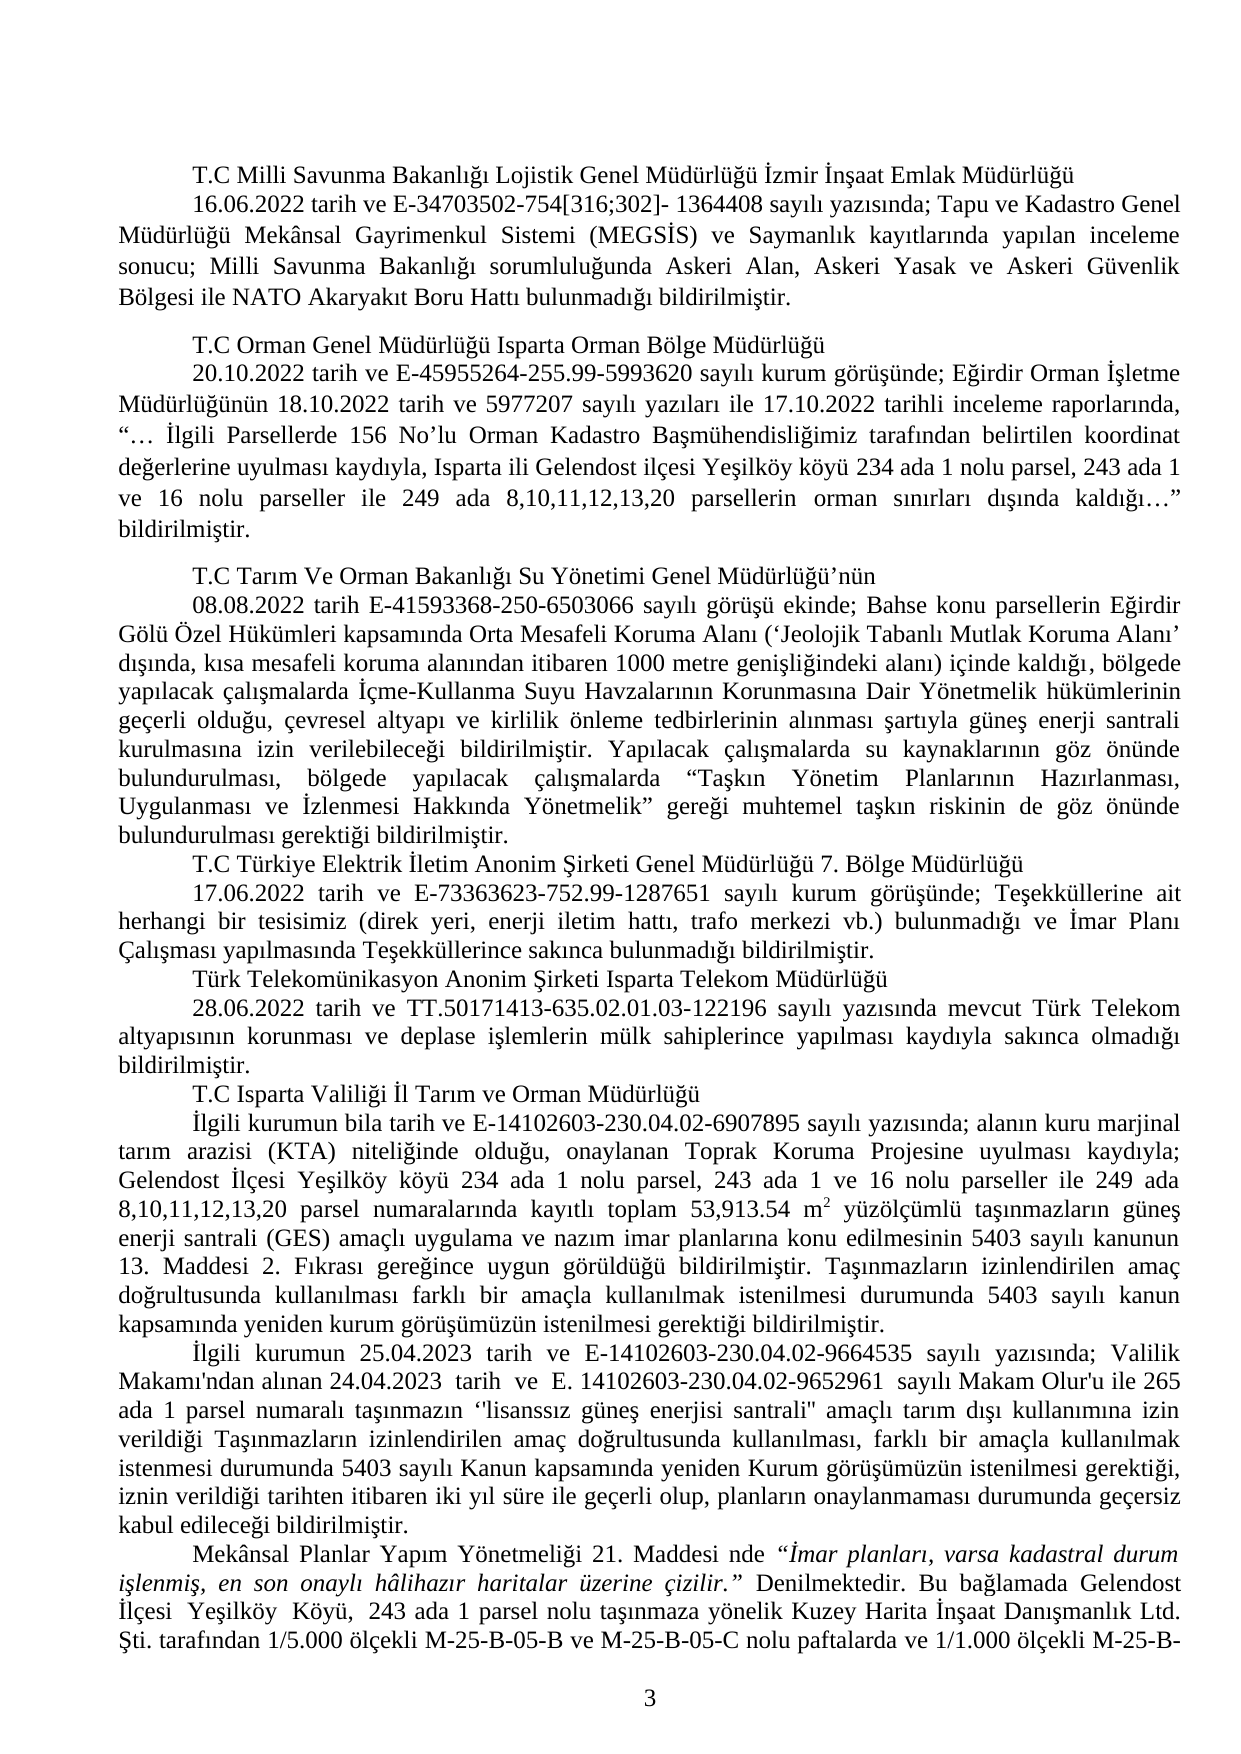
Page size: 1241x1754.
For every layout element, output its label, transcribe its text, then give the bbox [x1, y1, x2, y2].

text Türk Telekomünikasyon Anonim Şirketi Isparta Telekom Müdürlüğü [118, 964, 1181, 993]
text İlgili kurumun bila tarih ve E-14102603-230.04.02-6907895 sayılı yazısında; alanın kuru marjinal tarım arazisi (KTA) niteliğinde olduğu, onaylanan Toprak Koruma Projesine uyulması kaydıyla; Gelendost İlçesi Yeşilköy köyü 234 ada 1 nolu parsel, 243 ada 1 ve 16 nolu parseller ile 249 ada 8,10,11,12,13,20 parsel numaralarında kayıtlı toplam 53,913.54 m2 yüzölçümlü taşınmazların güneş enerji santrali (GES) amaçlı uygulama ve nazım imar planlarına konu edilmesinin 5403 sayılı kanunun 13. Maddesi 2. Fıkrası gereğince uygun görüldüğü bildirilmiştir. Taşınmazların izinlendirilen amaç doğrultusunda kullanılması farklı bir amaçla kullanılmak istenilmesi durumunda 5403 sayılı kanun kapsamında yeniden kurum görüşümüzün istenilmesi gerektiği bildirilmiştir. [118, 1108, 1181, 1338]
text 17.06.2022 tarih ve E-73363623-752.99-1287651 sayılı kurum görüşünde; Teşekküllerine ait herhangi bir tesisimiz (direk yeri, enerji iletim hattı, trafo merkezi vb.) bulunmadığı ve İmar Planı Çalışması yapılmasında Teşekküllerince sakınca bulunmadığı bildirilmiştir. [118, 878, 1181, 964]
text T.C Tarım Ve Orman Bakanlığı Su Yönetimi Genel Müdürlüğü’nün [118, 561, 1181, 590]
text T.C Milli Savunma Bakanlığı Lojistik Genel Müdürlüğü İzmir İnşaat Emlak Müdürlüğü [118, 160, 1181, 189]
text 08.08.2022 tarih E-41593368-250-6503066 sayılı görüşü ekinde; Bahse konu parsellerin Eğirdir Gölü Özel Hükümleri kapsamında Orta Mesafeli Koruma Alanı (‘Jeolojik Tabanlı Mutlak Koruma Alanı’ dışında, kısa mesafeli koruma alanından itibaren 1000 metre genişliğindeki alanı) içinde kaldığı, bölgede yapılacak çalışmalarda İçme-Kullanma Suyu Havzalarının Korunmasına Dair Yönetmelik hükümlerinin geçerli olduğu, çevresel altyapı ve kirlilik önleme tedbirlerinin alınması şartıyla güneş enerji santrali kurulmasına izin verilebileceği bildirilmiştir. Yapılacak çalışmalarda su kaynaklarının göz önünde bulundurulması, bölgede yapılacak çalışmalarda “Taşkın Yönetim Planlarının Hazırlanması, Uygulanması ve İzlenmesi Hakkında Yönetmelik” gereği muhtemel taşkın riskinin de göz önünde bulundurulması gerektiği bildirilmiştir. [118, 590, 1181, 849]
list 20.10.2022 tarih ve E-45955264-255.99-5993620 sayılı kurum görüşünde; Eğirdir Orman İşletme Müdürlüğünün 18.10.2022 tarih ve 5977207 sayılı yazıları ile 17.10.2022 tarihli inceleme raporlarında, “… İlgili Parsellerde 156 No’lu Orman Kadastro Başmühendisliğimiz tarafından belirtilen koordinat değerlerine uyulması kaydıyla, Isparta ili Gelendost ilçesi Yeşilköy köyü 234 ada 1 nolu parsel, 243 ada 1 ve 16 nolu parseller ile 249 ada 8,10,11,12,13,20 parsellerin orman sınırları dışında kaldığı…” bildirilmiştir. [118, 358, 1181, 542]
text T.C Orman Genel Müdürlüğü Isparta Orman Bölge Müdürlüğü [118, 330, 1181, 358]
text 28.06.2022 tarih ve TT.50171413-635.02.01.03-122196 sayılı yazısında mevcut Türk Telekom altyapısının korunması ve deplase işlemlerin mülk sahiplerince yapılması kaydıyla sakınca olmadığı bildirilmiştir. [118, 993, 1181, 1079]
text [118, 1539, 1181, 1654]
text İlgili kurumun 25.04.2023 tarih ve E-14102603-230.04.02-9664535 sayılı yazısında; Valilik Makamı'ndan alınan 24.04.2023 tarih ve E. 14102603-230.04.02-9652961 sayılı Makam Olur'u ile 265 ada 1 parsel numaralı taşınmazın ‘'lisanssız güneş enerjisi santrali'' amaçlı tarım dışı kullanımına izin verildiği Taşınmazların izinlendirilen amaç doğrultusunda kullanılması, farklı bir amaçla kullanılmak istenmesi durumunda 5403 sayılı Kanun kapsamında yeniden Kurum görüşümüzün istenilmesi gerektiği, iznin verildiği tarihten itibaren iki yıl süre ile geçerli olup, planların onaylanmaması durumunda geçersiz kabul edileceği bildirilmiştir. [118, 1338, 1181, 1539]
text T.C Türkiye Elektrik İletim Anonim Şirketi Genel Müdürlüğü 7. Bölge Müdürlüğü [118, 849, 1181, 878]
list 16.06.2022 tarih ve E-34703502-754[316;302]- 1364408 sayılı yazısında; Tapu ve Kadastro Genel Müdürlüğü Mekânsal Gayrimenkul Sistemi (MEGSİS) ve Saymanlık kayıtlarında yapılan inceleme sonucu; Milli Savunma Bakanlığı sorumluluğunda Askeri Alan, Askeri Yasak ve Askeri Güvenlik Bölgesi ile NATO Akaryakıt Boru Hattı bulunmadığı bildirilmiştir. [118, 189, 1181, 311]
text T.C Isparta Valiliği İl Tarım ve Orman Müdürlüğü [118, 1079, 1181, 1108]
